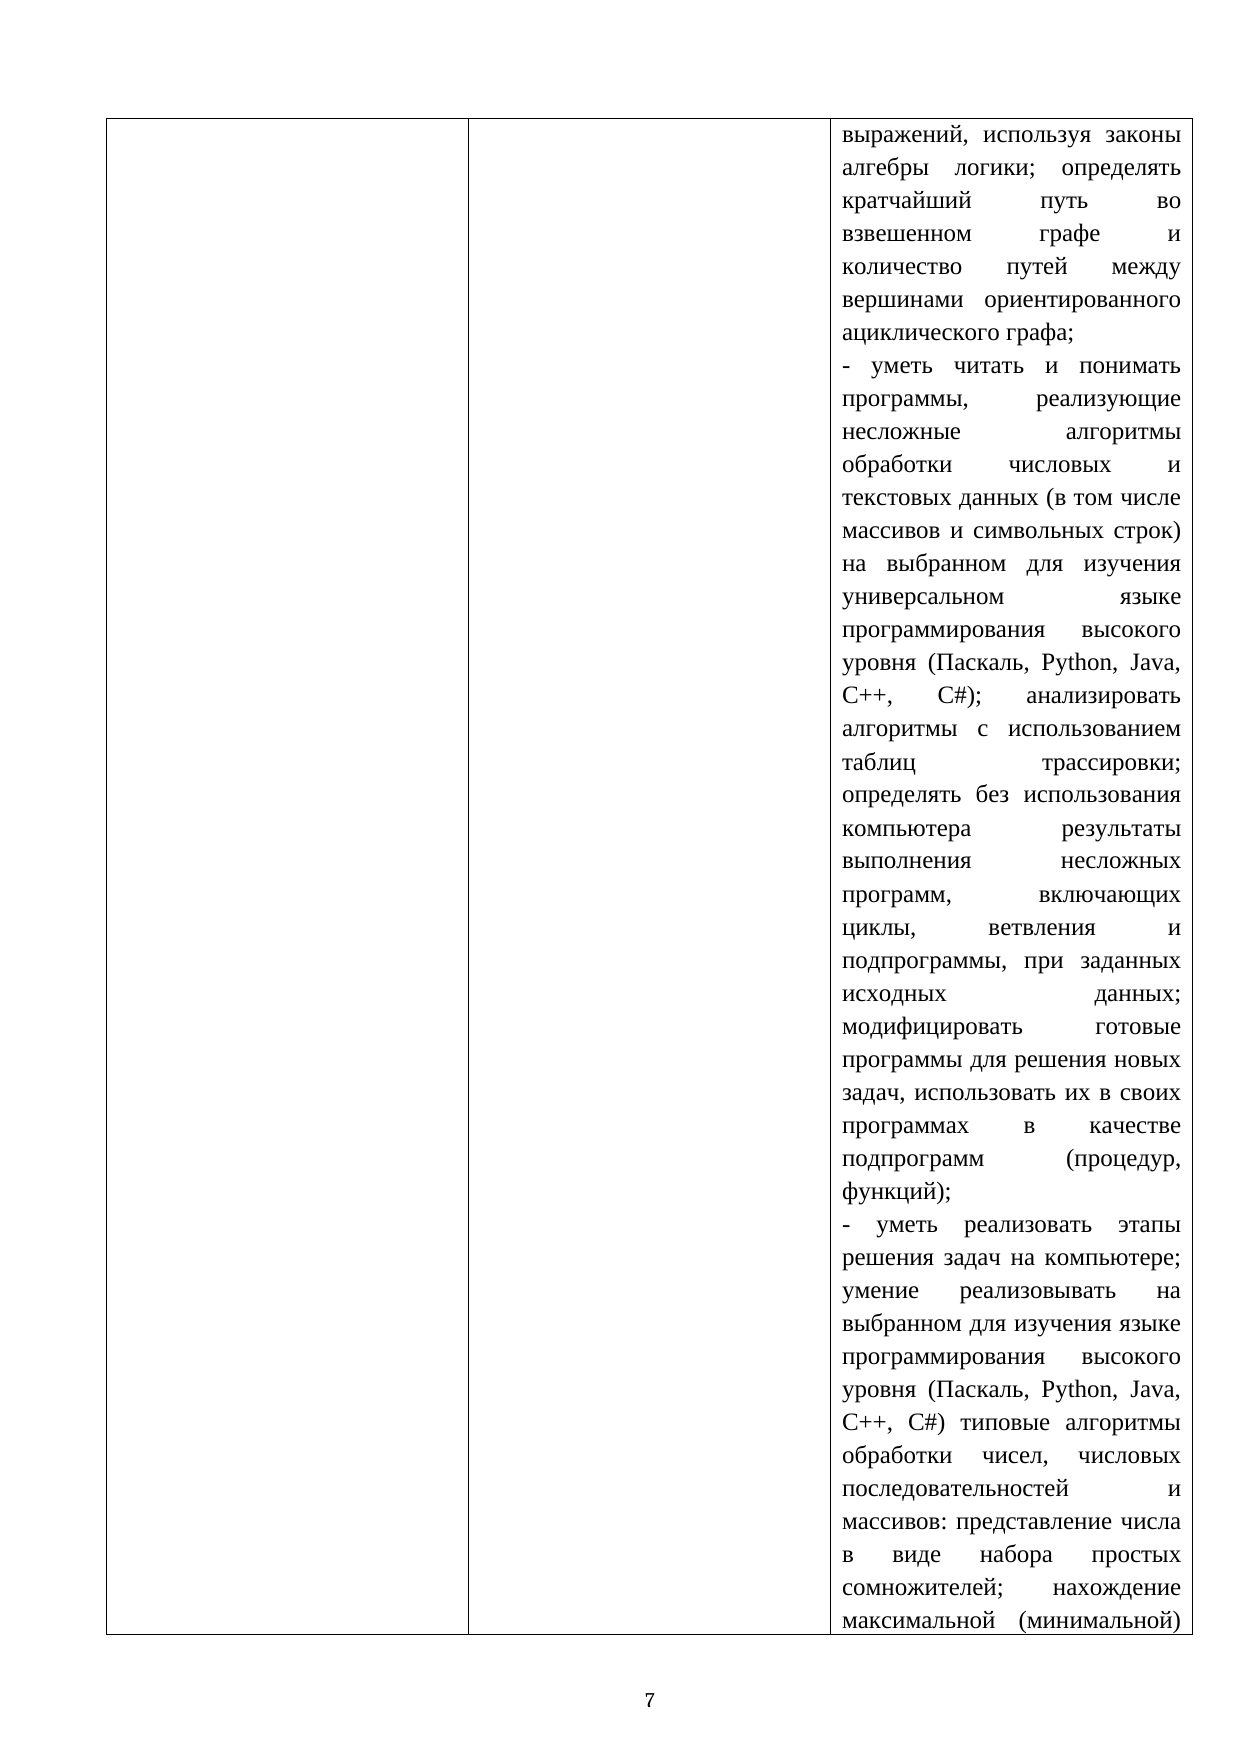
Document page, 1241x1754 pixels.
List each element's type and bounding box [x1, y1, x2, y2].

table_cell [107, 119, 468, 1634]
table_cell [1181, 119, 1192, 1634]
table_cell [469, 119, 830, 1634]
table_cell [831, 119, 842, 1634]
